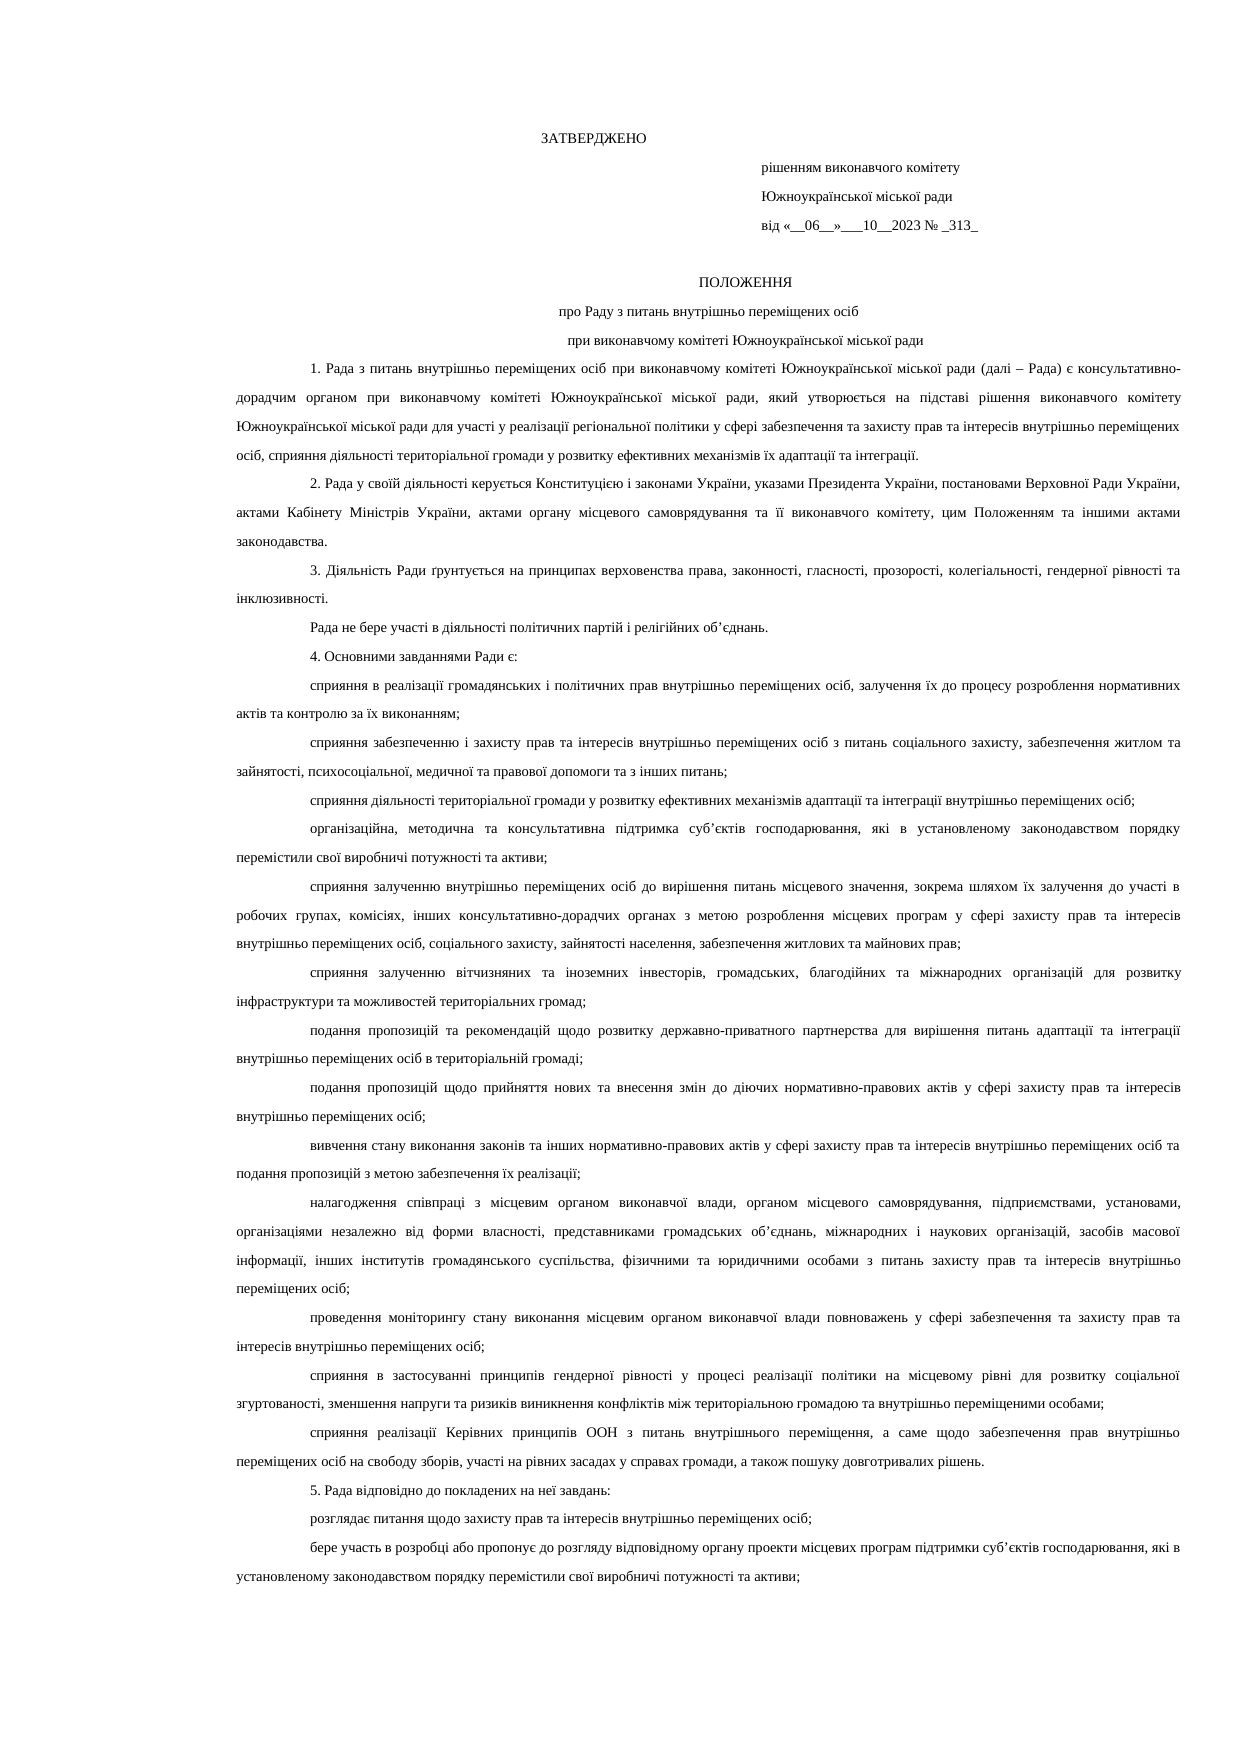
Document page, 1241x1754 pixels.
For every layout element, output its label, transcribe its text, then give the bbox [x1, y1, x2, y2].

text проведення моніторингу стану виконання місцевим органом виконавчої влади повноважень у сфері забезпечення та захисту прав та інтересів внутрішньо переміщених осіб; [236, 1297, 1181, 1354]
text налагодження співпраці з місцевим органом виконавчої влади, органом місцевого самоврядування, підприємствами, установами, організаціями незалежно від форми власності, представниками громадських об’єднань, міжнародних і наукових організацій, засобів масової інформації, інших інститутів громадянського суспільства, фізичними та юридичними особами з питань захисту прав та інтересів внутрішньо переміщених осіб; [236, 1182, 1181, 1297]
text ПОЛОЖЕННЯ про Раду з питань внутрішньо переміщених осіб [236, 262, 1181, 319]
text подання пропозицій щодо прийняття нових та внесення змін до діючих нормативно-правових актів у сфері захисту прав та інтересів внутрішньо переміщених осіб; [236, 1067, 1181, 1124]
text 3. Діяльність Ради ґрунтується на принципах верховенства права, законності, гласності, прозорості, колегіальності, гендерної рівності та інклюзивності. [236, 549, 1181, 607]
text сприяння діяльності територіальної громади у розвитку ефективних механізмів адаптації та інтеграції внутрішньо переміщених осіб; [236, 779, 1181, 808]
text сприяння залученню внутрішньо переміщених осіб до вирішення питань місцевого значення, зокрема шляхом їх залучення до участі в робочих групах, комісіях, інших консультативно-дорадчих органах з метою розроблення місцевих програм у сфері захисту прав та інтересів внутрішньо переміщених осіб, соціального захисту, зайнятості населення, забезпечення житлових та майнових прав; [236, 866, 1181, 952]
text 1. Рада з питань внутрішньо переміщених осіб при виконавчому комітеті Южноукраїнської міської ради (далі – Рада) є консультативно-дорадчим органом при виконавчому комітеті Южноукраїнської міської ради, який утворюється на підставі рішення виконавчого комітету Южноукраїнської міської ради для участі у реалізації регіональної політики у сфері забезпечення та захисту прав та інтересів внутрішньо переміщених осіб, сприяння діяльності територіальної громади у розвитку ефективних механізмів їх адаптації та інтеграції. [236, 348, 1181, 463]
text вивчення стану виконання законів та інших нормативно-правових актів у сфері захисту прав та інтересів внутрішньо переміщених осіб та подання пропозицій з метою забезпечення їх реалізації; [236, 1124, 1181, 1182]
text Южноукраїнської міської ради [761, 176, 1181, 204]
text подання пропозицій та рекомендацій щодо розвитку державно-приватного партнерства для вирішення питань адаптації та інтеграції внутрішньо переміщених осіб в територіальній громаді; [236, 1009, 1181, 1067]
text 5. Рада відповідно до покладених на неї завдань: [236, 1469, 1181, 1498]
text розглядає питання щодо захисту прав та інтересів внутрішньо переміщених осіб; [236, 1498, 1181, 1527]
text при виконавчому комітеті Южноукраїнської міської ради [236, 319, 1181, 348]
text 2. Рада у своїй діяльності керується Конституцією і законами України, указами Президента України, постановами Верховної Ради України, актами Кабінету Міністрів України, актами органу місцевого самоврядування та її виконавчого комітету, цим Положенням та іншими актами законодавства. [236, 463, 1181, 549]
text сприяння в застосуванні принципів гендерної рівності у процесі реалізації політики на місцевому рівні для розвитку соціальної згуртованості, зменшення напруги та ризиків виникнення конфліктів між територіальною громадою та внутрішньо переміщеними особами; [236, 1354, 1181, 1412]
text сприяння забезпеченню і захисту прав та інтересів внутрішньо переміщених осіб з питань соціального захисту, забезпечення житлом та зайнятості, психосоціальної, медичної та правової допомоги та з інших питань; [236, 722, 1181, 779]
text організаційна, методична та консультативна підтримка суб’єктів господарювання, які в установленому законодавством порядку перемістили свої виробничі потужності та активи; [236, 808, 1181, 866]
text 4. Основними завданнями Ради є: [236, 636, 1181, 664]
text рішенням виконавчого комітету [761, 147, 1181, 176]
text Рада не бере участі в діяльності політичних партій і релігійних об’єднань. [236, 607, 1181, 636]
text ЗАТВЕРДЖЕНО [236, 118, 1181, 147]
text сприяння реалізації Керівних принципів ООН з питань внутрішнього переміщення, а саме щодо забезпечення прав внутрішньо переміщених осіб на свободу зборів, участі на рівних засадах у справах громади, а також пошуку довготривалих рішень. [236, 1412, 1181, 1469]
text сприяння залученню вітчизняних та іноземних інвесторів, громадських, благодійних та міжнародних організацій для розвитку інфраструктури та можливостей територіальних громад; [236, 952, 1181, 1009]
text сприяння в реалізації громадянських і політичних прав внутрішньо переміщених осіб, залучення їх до процесу розроблення нормативних актів та контролю за їх виконанням; [236, 664, 1181, 722]
text бере участь в розробці або пропонує до розгляду відповідному органу проекти місцевих програм підтримки суб’єктів господарювання, які в установленому законодавством порядку перемістили свої виробничі потужності та активи; [236, 1527, 1181, 1584]
text від «__06__»___10__2023 № _313_ [761, 204, 1181, 233]
